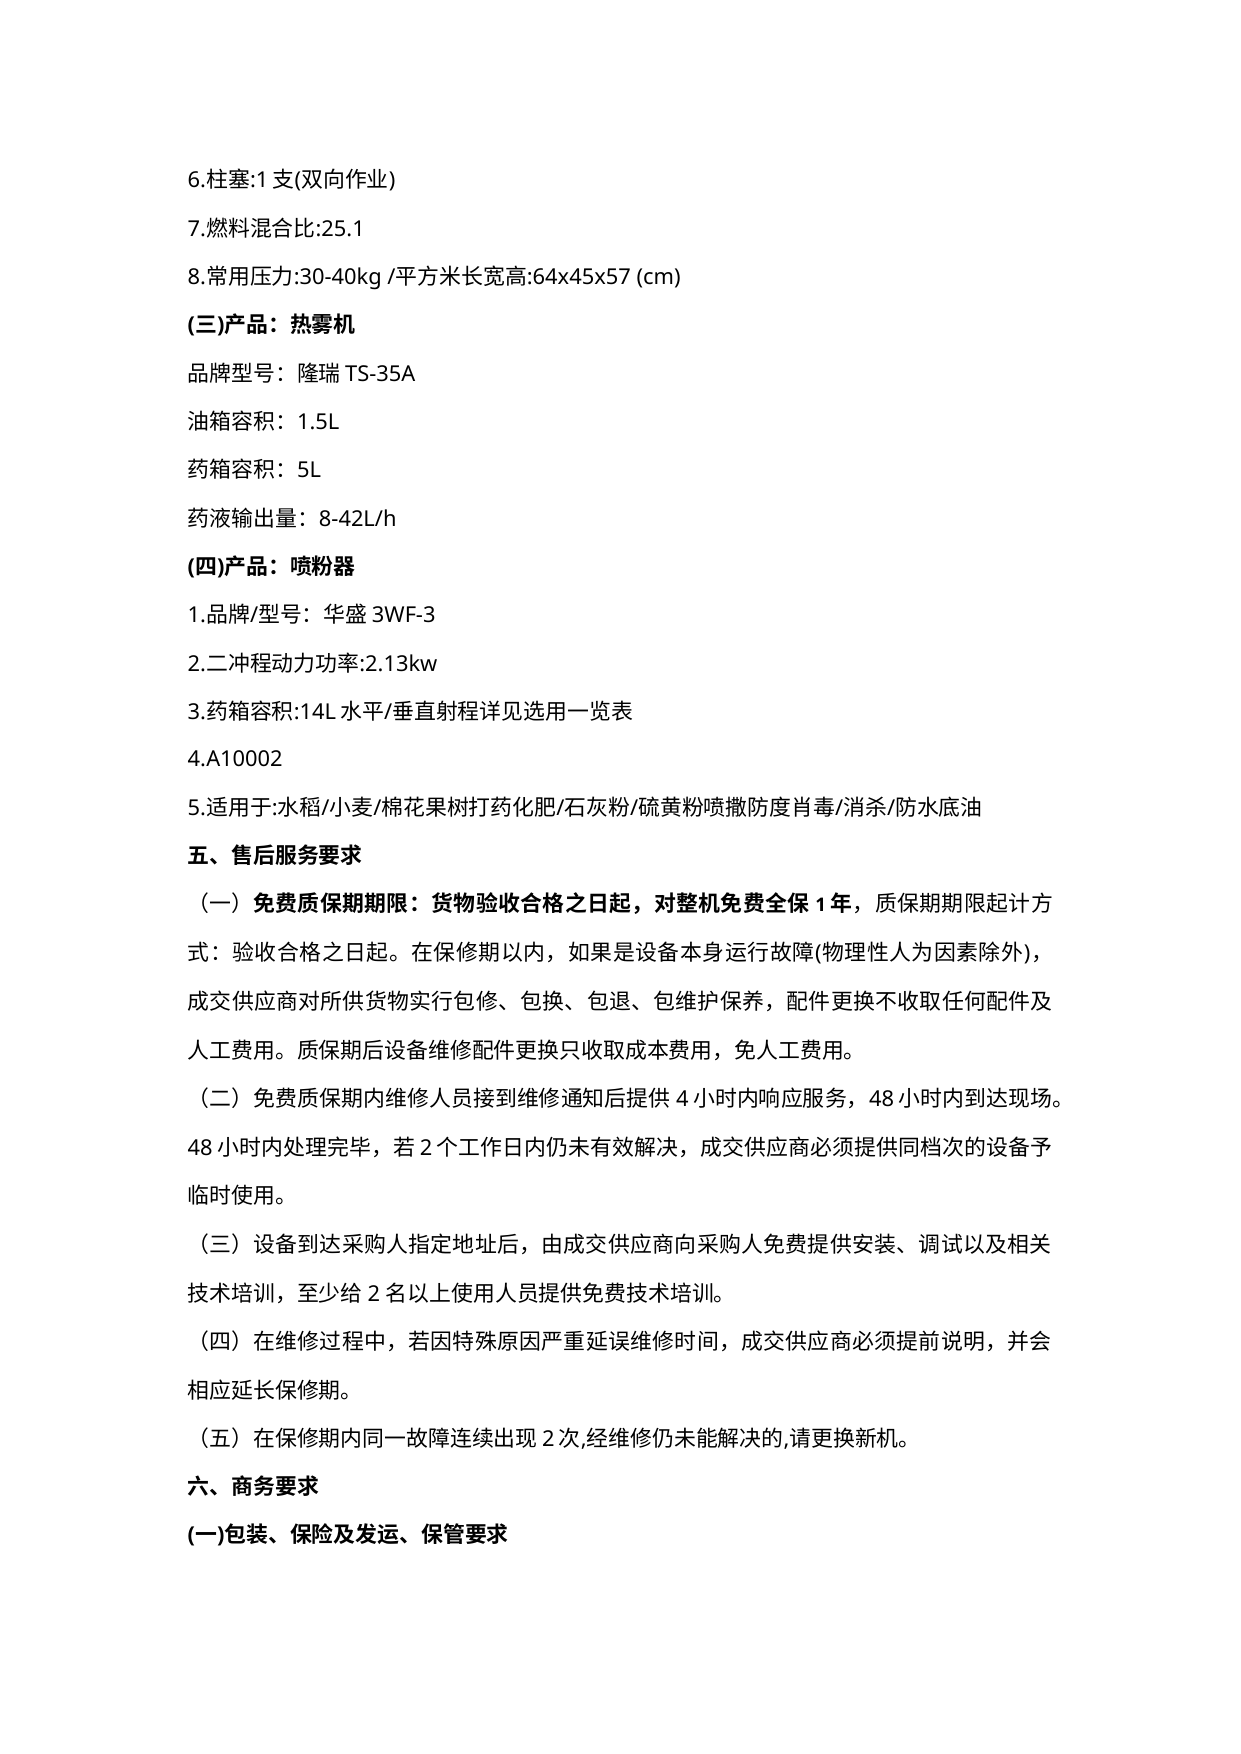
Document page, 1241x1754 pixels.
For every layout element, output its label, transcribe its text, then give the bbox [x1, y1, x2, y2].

list 药箱容积:14L水平/垂直射程详见选用一览表 [187, 694, 1053, 726]
list 药箱容积：5L [187, 452, 1053, 484]
list 油箱容积：1.5L [187, 404, 1053, 436]
list 适用于:水稻/小麦/棉花果树打药化肥/石灰粉/硫黄粉喷撒防度肖毒/消杀/防水底油 [187, 789, 1053, 822]
list 燃料混合比:25.1 [187, 210, 1053, 243]
list 在维修过程中，若因特殊原因严重延误维修时间，成交供应商必须提前说明，并会相应延长保修期。 [187, 1323, 1053, 1405]
list 品牌型号：隆瑞TS-35A [187, 355, 1053, 388]
list 药液输出量：8-42L/h [187, 500, 1053, 533]
list 免费质保期期限：货物验收合格之日起，对整机免费全保1年，质保期期限起计方式：验收合格之日起。在保修期以内，如果是设备本身运行故障(物理性人为因素除外)，成交供应商对所供货物实行包修、包换、包退、包维护保养，配件更换不收取任何配件及人工费用。质保期后设备维修配件更换只收取成本费用，免人工费用。 [187, 886, 1053, 1065]
list 商务要求 [187, 1469, 1053, 1501]
list 常用压力:30-40kg /平方米长宽高:64x45x57 (cm) [187, 259, 1053, 291]
list 包装、保险及发运、保管要求 [187, 1517, 1053, 1549]
list A10002 [187, 742, 1053, 774]
list 在保修期内同一故障连续出现2次,经维修仍未能解决的,请更换新机。 [187, 1421, 1053, 1453]
list 品牌/型号：华盛3WF-3 [187, 597, 1053, 629]
list 设备到达采购人指定地址后，由成交供应商向采购人免费提供安装、调试以及相关技术培训，至少给 2 名以上使用人员提供免费技术培训。 [187, 1226, 1053, 1308]
list 柱塞:1支(双向作业) [187, 162, 1053, 194]
list 二冲程动力功率:2.13kw [187, 645, 1053, 678]
list 售后服务要求 [187, 838, 1053, 870]
list 免费质保期内维修人员接到维修通知后提供4小时内响应服务，48小时内到达现场。48小时内处理完毕，若2个工作日内仍未有效解决，成交供应商必须提供同档次的设备予临时使用。 [187, 1081, 1053, 1211]
list 产品：喷粉器 [187, 549, 1053, 581]
list 产品：热雾机 [187, 307, 1053, 339]
